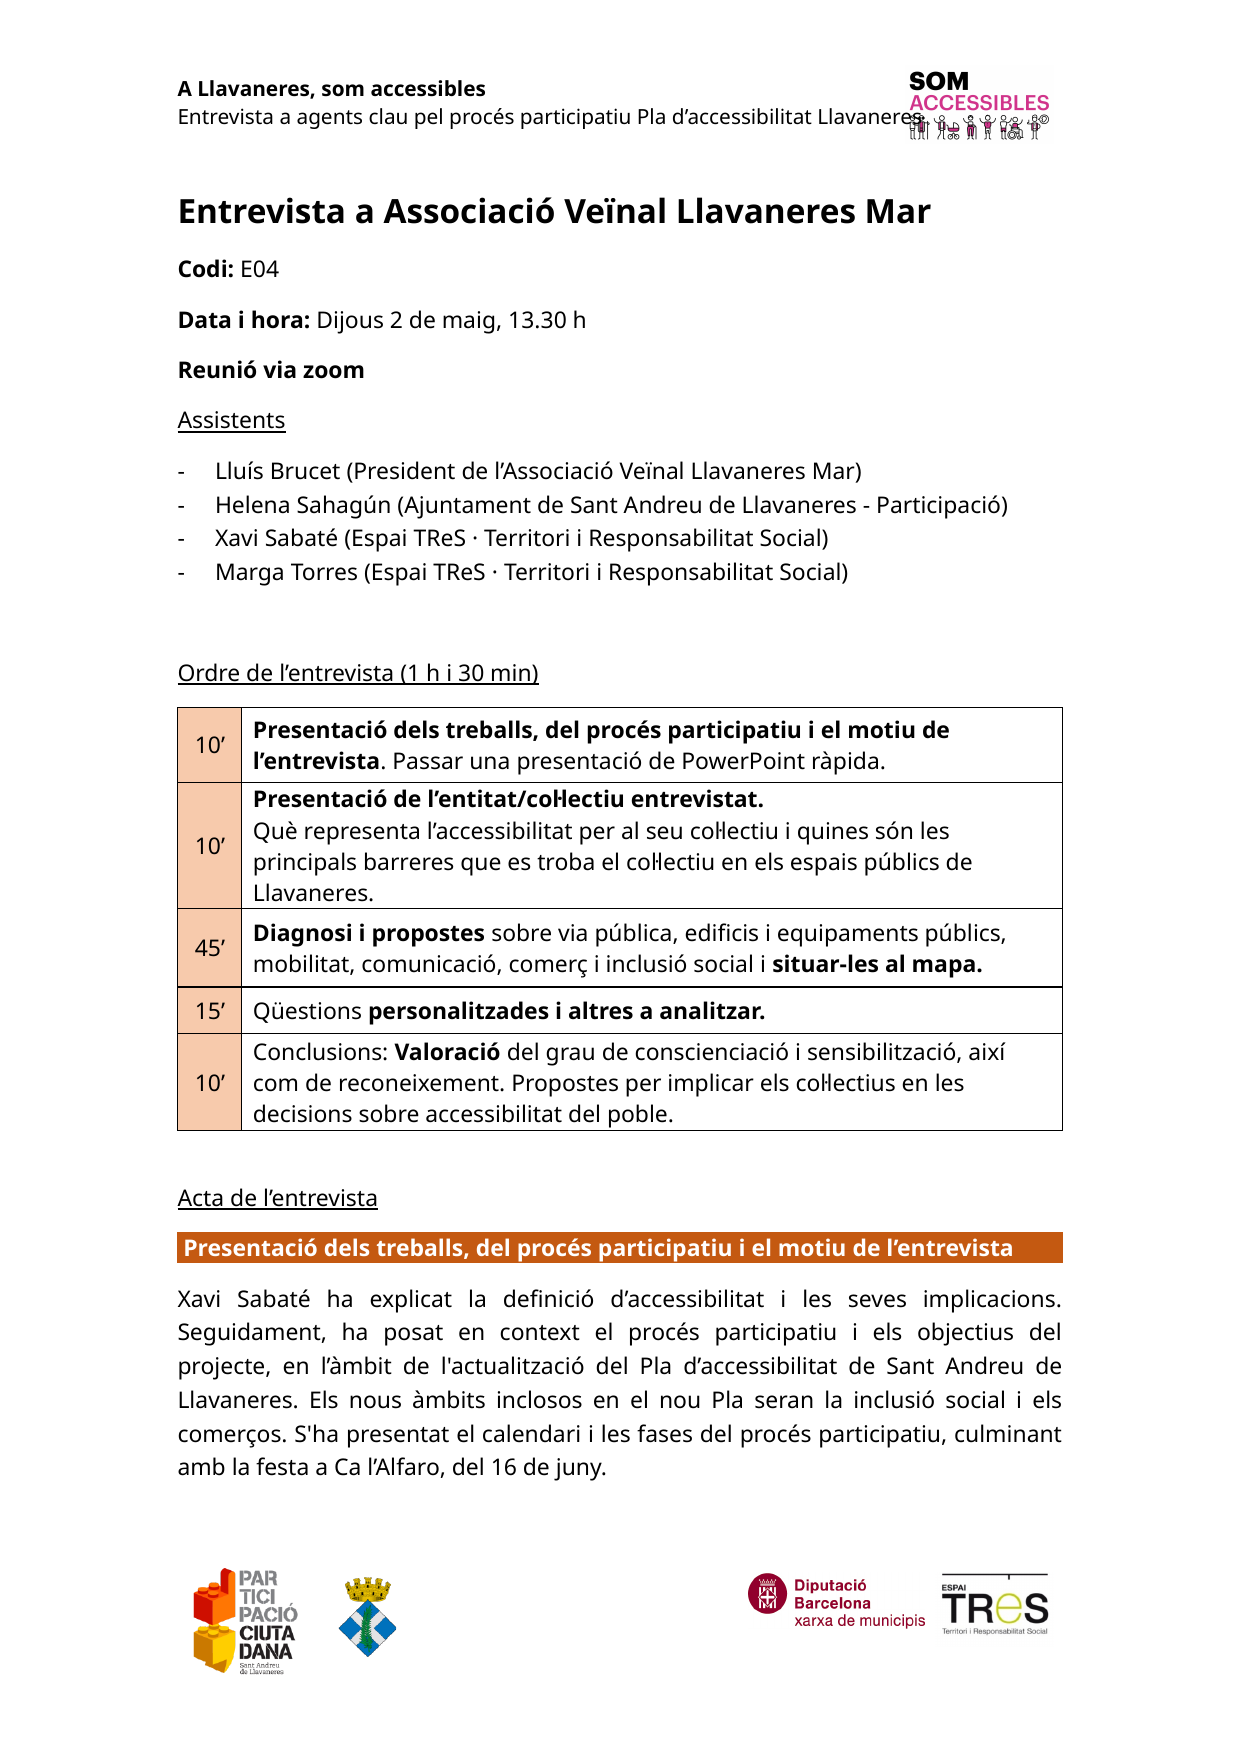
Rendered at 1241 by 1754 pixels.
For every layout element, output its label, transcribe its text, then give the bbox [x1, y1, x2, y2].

list Lluís Brucet (President de l’Associació Veïnal Llavaneres Mar) [177, 455, 1063, 486]
list Xavi Sabaté (Espai TReS · Territori i Responsabilitat Social) [177, 522, 1063, 553]
table_cell Qüestions personalitzades i altres a analitzar. [242, 988, 1062, 1033]
table_cell 45’ [178, 909, 241, 986]
list Marga Torres (Espai TReS · Territori i Responsabilitat Social) [177, 556, 1063, 587]
text Presentació dels treballs, del procés participatiu i el motiu de l’entrevista [177, 1232, 1063, 1263]
text Assistents [177, 404, 1063, 436]
picture [338, 1563, 397, 1657]
table_cell Presentació de l’entitat/col·lectiu entrevistat. Què representa l’accessibilitat per al seu col·lectiu i quines són les principals barreres que es troba el col·lectiu en els espais públics de Llavaneres. [242, 783, 1062, 908]
text Data i hora: Dijous 2 de maig, 13.30 h [177, 303, 1063, 335]
text Reunió via zoom [177, 354, 1063, 385]
table_header Presentació dels treballs, del procés participatiu i el motiu de l’entrevista. Passar una presentació de PowerPoint ràpida. [242, 708, 1062, 782]
table_cell 10’ [178, 1034, 241, 1130]
table_cell Diagnosi i propostes sobre via pública, edificis i equipaments públics, mobilitat, comunicació, comerç i inclusió social i situar-les al mapa. [242, 909, 1062, 986]
table_header 10’ [178, 708, 241, 782]
text Acta de l’entrevista [177, 1182, 1063, 1213]
picture [747, 1572, 926, 1629]
text Xavi Sabaté ha explicat la definició d’accessibilitat i les seves implicacions. Seguidament, ha posat en context el procés participatiu i els objectius del projecte, en l’àmbit de l'actualització del Pla d’accessibilitat de Sant Andreu de Llavaneres. Els nous àmbits inclosos en el nou Pla seran la inclusió social i els comerços. S'ha presentat el calendari i les fases del procés participatiu, culminant amb la festa a Ca l’Alfaro, del 16 de juny. [177, 1282, 1063, 1482]
picture [905, 65, 1054, 144]
table_cell Conclusions: Valoració del grau de conscienciació i sensibilització, així com de reconeixement. Propostes per implicar els col·lectius en les decisions sobre accessibilitat del poble. [242, 1034, 1062, 1130]
picture [935, 1572, 1054, 1647]
list Helena Sahagún (Ajuntament de Sant Andreu de Llavaneres - Participació) [177, 488, 1063, 520]
table_cell 10’ [178, 783, 241, 908]
text Ordre de l’entrevista (1 h i 30 min) [177, 657, 1063, 688]
picture [177, 1563, 309, 1681]
table_cell 15’ [178, 988, 241, 1033]
text Entrevista a Associació Veïnal Llavaneres Mar [177, 187, 1063, 233]
text Codi: E04 [177, 253, 1063, 284]
